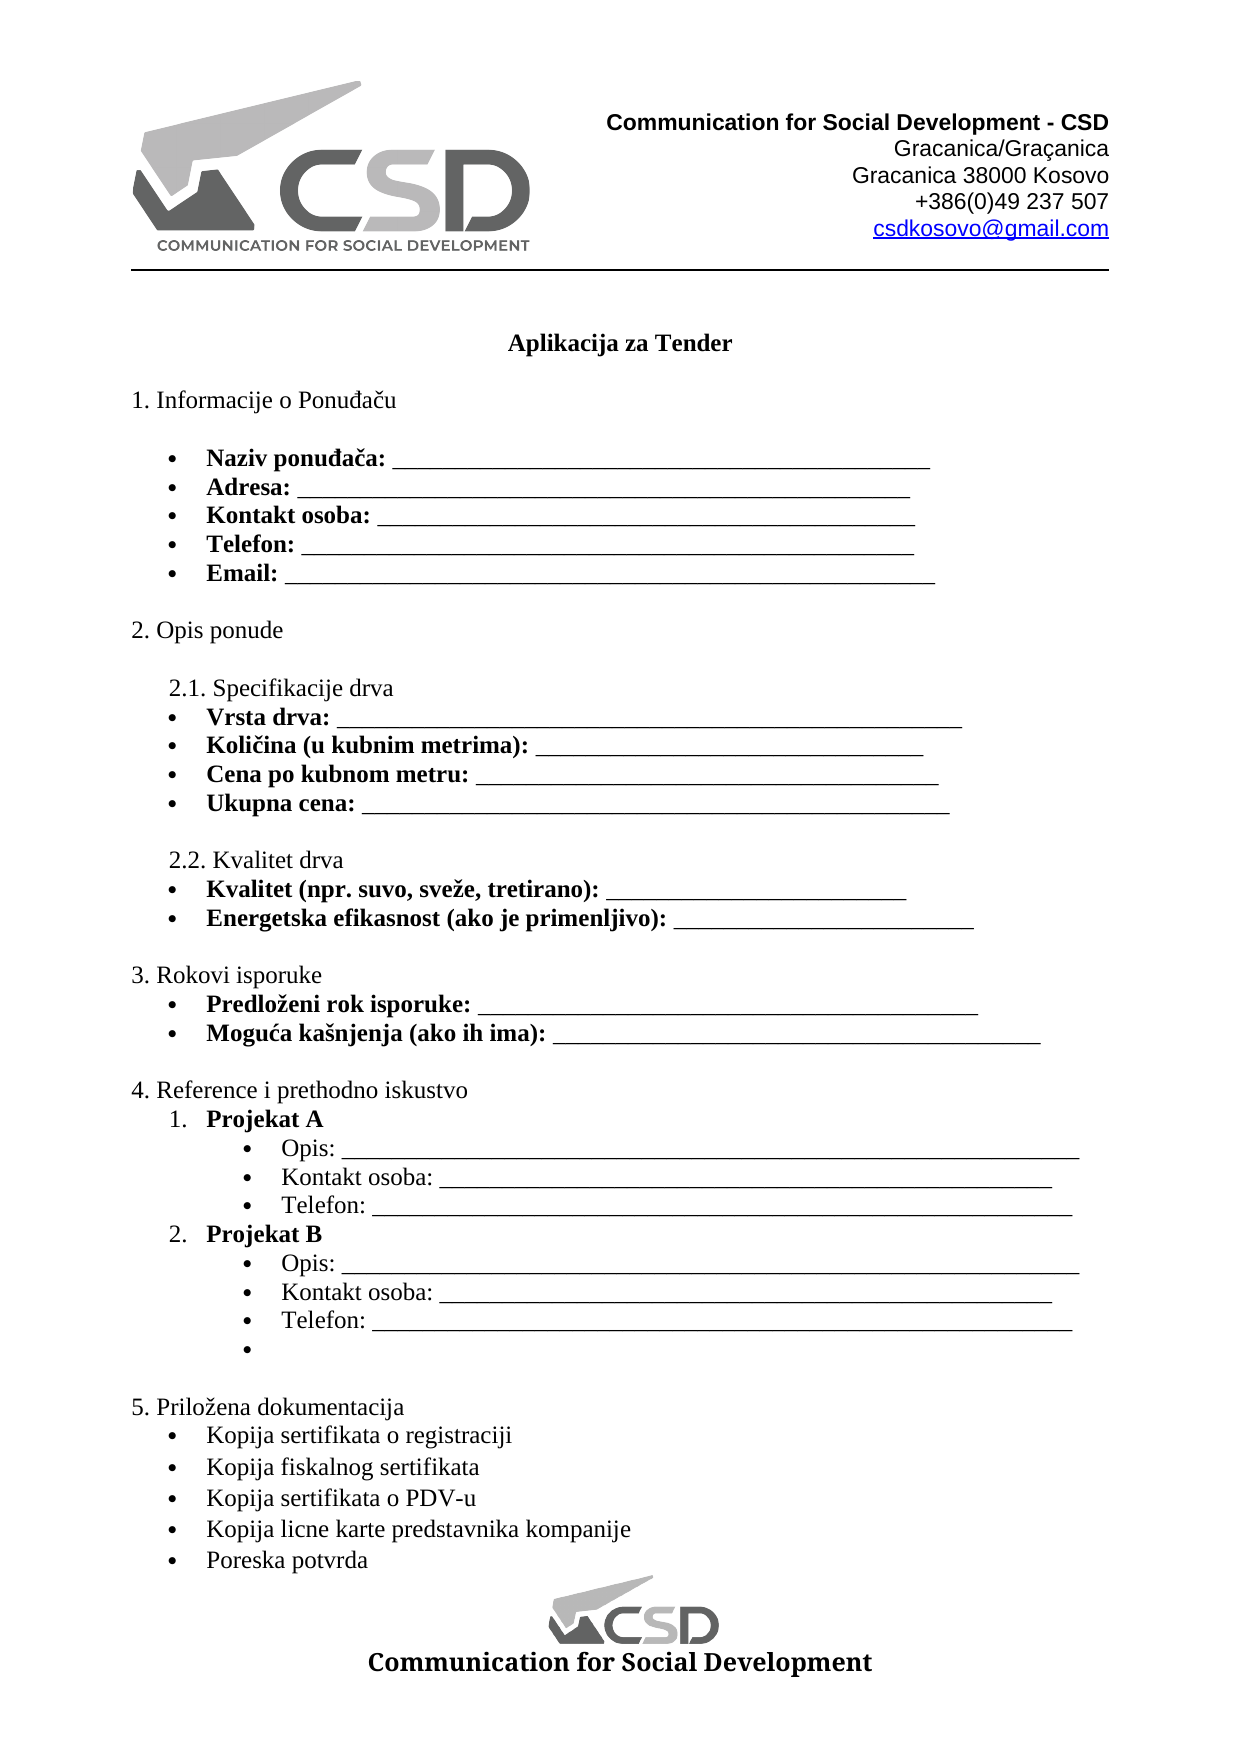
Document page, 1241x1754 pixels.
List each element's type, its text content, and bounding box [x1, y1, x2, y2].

list Predloženi rok isporuke: ________________________________________ [169, 989, 1109, 1018]
list Količina (u kubnim metrima): _______________________________ [169, 731, 1109, 759]
list Kontakt osoba: _________________________________________________ [244, 1277, 1109, 1306]
list Projekat A [169, 1104, 1109, 1133]
list Kopija fiskalnog sertifikata [169, 1452, 1109, 1480]
list Projekat B [169, 1219, 1109, 1248]
picture [548, 1575, 719, 1644]
picture [132, 81, 530, 255]
list Kontakt osoba: _________________________________________________ [244, 1162, 1109, 1191]
list Adresa: _________________________________________________ [169, 472, 1109, 501]
text 4. Reference i prethodno iskustvo [131, 1076, 1109, 1104]
list Kopija sertifikata o registraciji [169, 1421, 1109, 1449]
list Poreska potvrda [169, 1545, 1109, 1573]
list Moguća kašnjenja (ako ih ima): _______________________________________ [169, 1018, 1109, 1047]
list Opis: ___________________________________________________________ [244, 1248, 1109, 1277]
list Cena po kubnom metru: _____________________________________ [169, 759, 1109, 788]
list Kvalitet (npr. suvo, sveže, tretirano): ________________________ [169, 874, 1109, 903]
list Opis: ___________________________________________________________ [244, 1133, 1109, 1162]
list Email: ____________________________________________________ [169, 558, 1109, 587]
list Kontakt osoba: ___________________________________________ [169, 501, 1109, 529]
text 2.2. Kvalitet drva [131, 846, 1109, 874]
list Energetska efikasnost (ako je primenljivo): ________________________ [169, 903, 1109, 932]
text 3. Rokovi isporuke [131, 961, 1109, 989]
text 5. Priložena dokumentacija [131, 1392, 1109, 1421]
list Telefon: ________________________________________________________ [244, 1191, 1109, 1219]
list Telefon: ________________________________________________________ [244, 1306, 1109, 1334]
text 2.1. Specifikacije drva [131, 673, 1109, 702]
list Kopija sertifikata o PDV-u [169, 1483, 1109, 1511]
text Aplikacija za Tender [131, 328, 1109, 357]
list Telefon: _________________________________________________ [169, 529, 1109, 558]
list Naziv ponuđača: ___________________________________________ [169, 443, 1109, 472]
text 2. Opis ponude [131, 616, 1109, 644]
list Ukupna cena: _______________________________________________ [169, 788, 1109, 817]
list Vrsta drva: __________________________________________________ [169, 702, 1109, 731]
list Kopija licne karte predstavnika kompanije [169, 1514, 1109, 1542]
text 1. Informacije o Ponuđaču [131, 386, 1109, 414]
